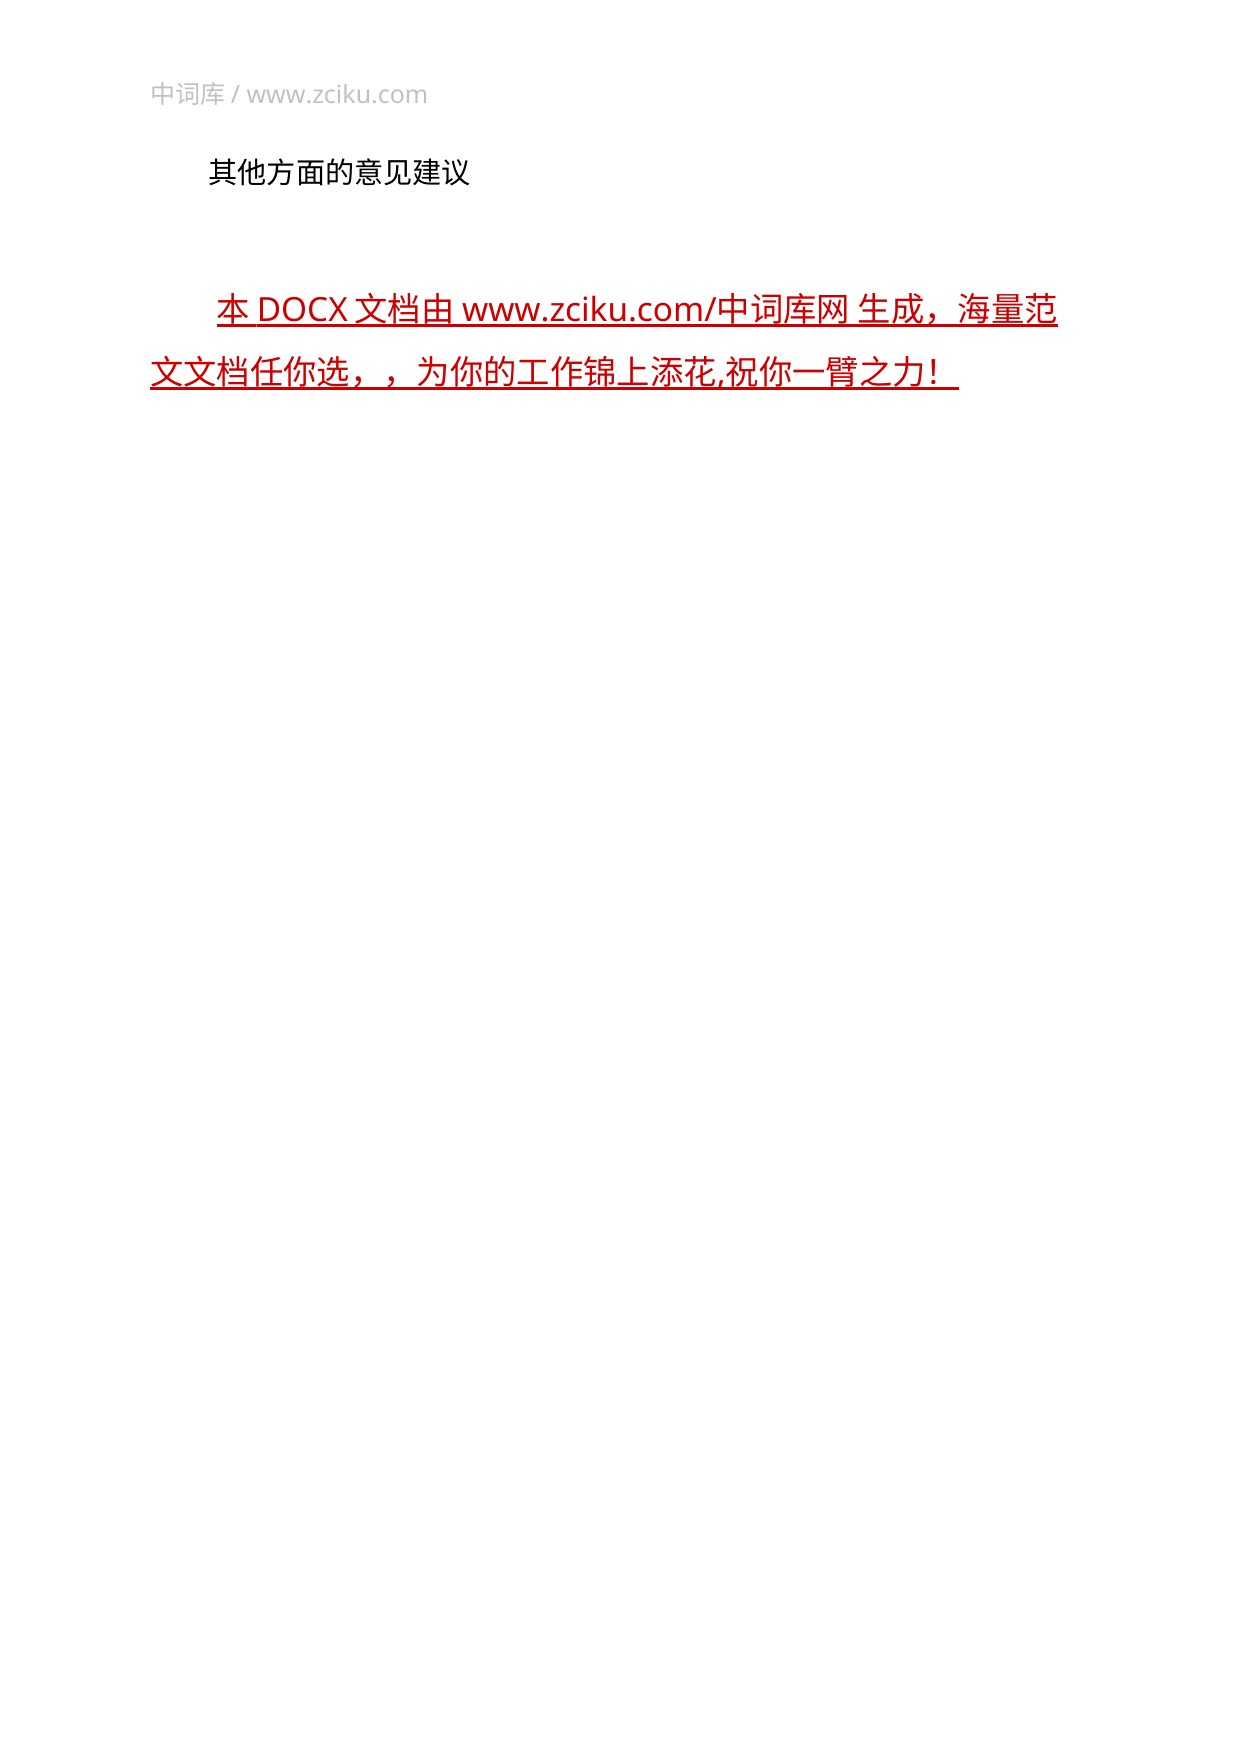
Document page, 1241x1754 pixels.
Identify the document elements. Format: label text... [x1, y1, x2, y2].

text 本DOCX文档由 www.zciku.com/中词库网 生成，海量范文文档任你选，，为你的工作锦上添花,祝你一臂之力！ [150, 283, 1090, 394]
text 其他方面的意见建议 [150, 150, 1090, 192]
